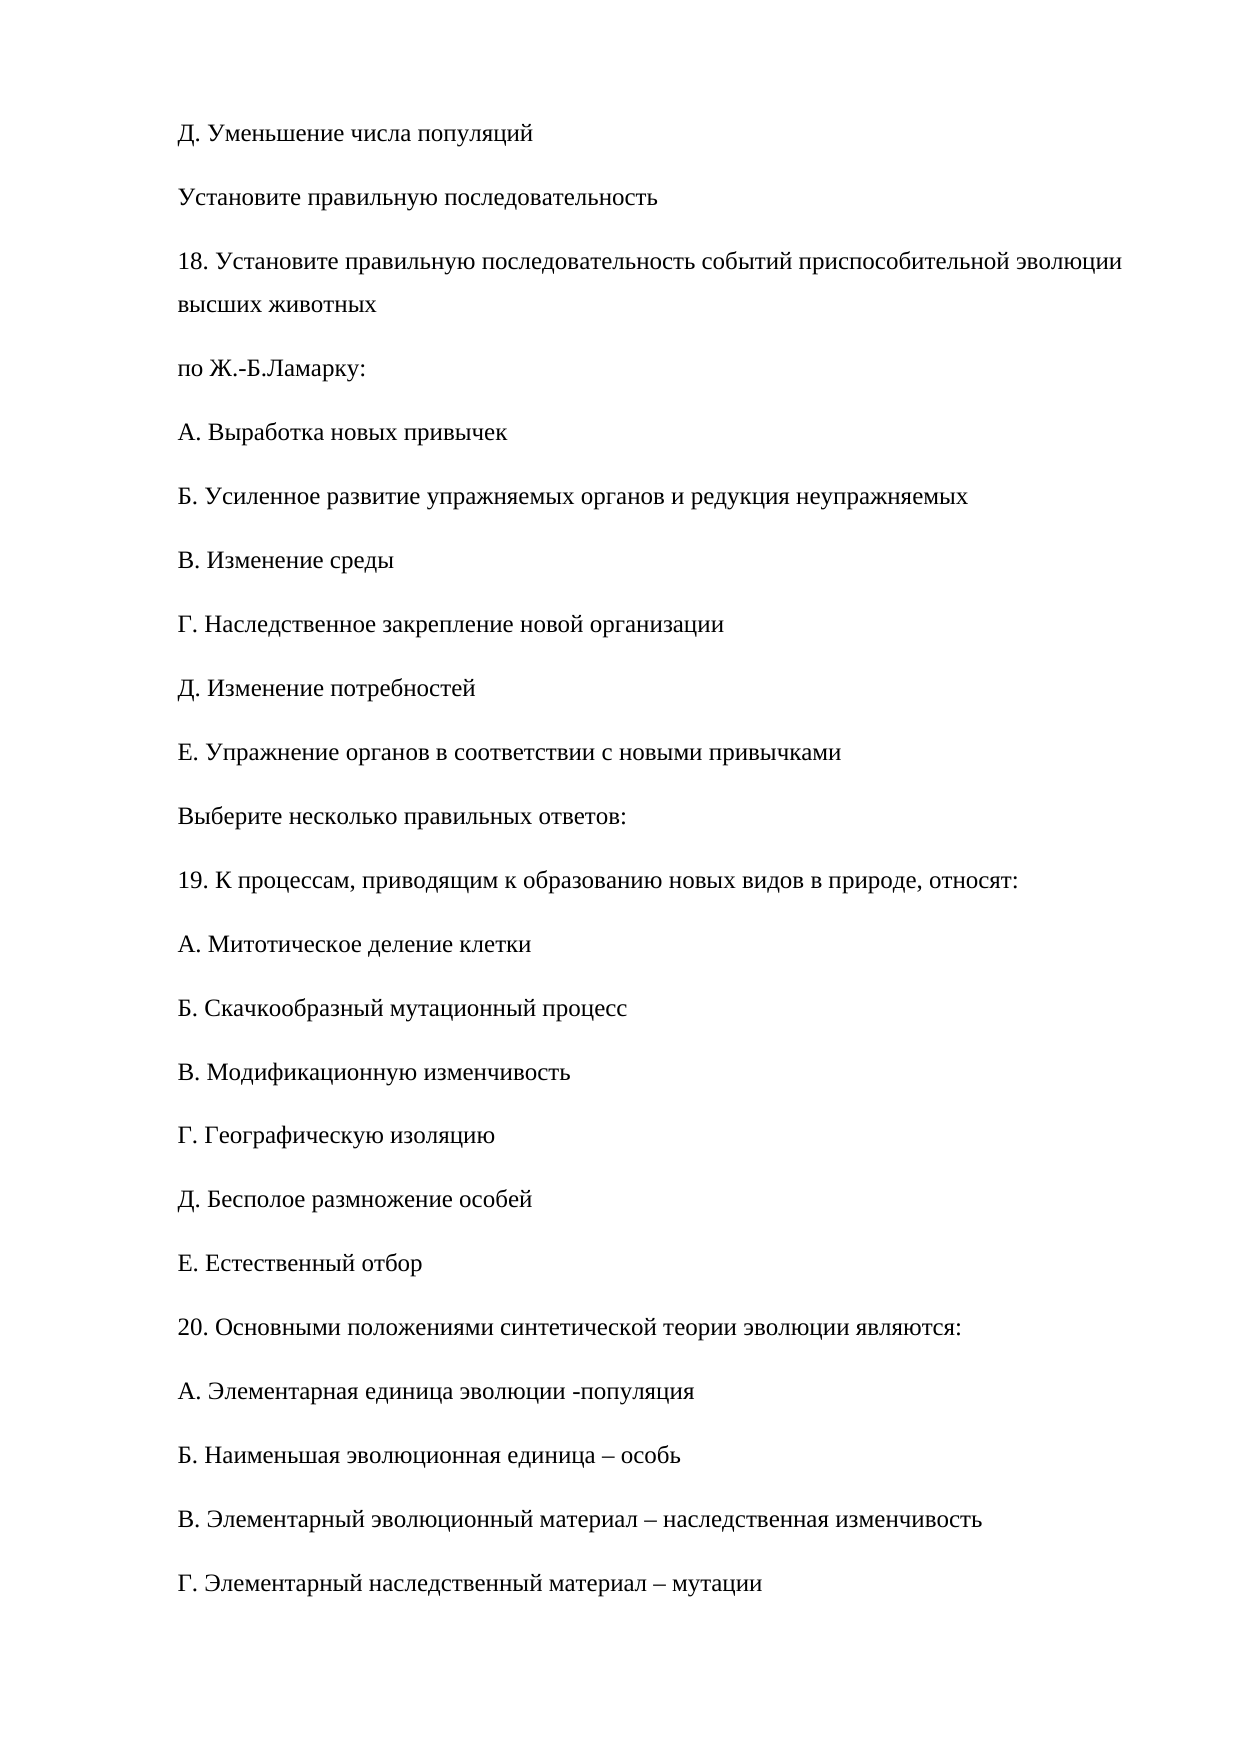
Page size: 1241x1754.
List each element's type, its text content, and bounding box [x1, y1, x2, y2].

text 20. Основными положениями синтетической теории эволюции являются: [177, 1312, 1152, 1341]
text Е. Естественный отбор [177, 1248, 1152, 1277]
text Установите правильную последовательность [177, 182, 1152, 211]
text 18. Установите правильную последовательность событий приспособительной эволюции высших животных [177, 246, 1152, 318]
text Б. Скачкообразный мутационный процесс [177, 993, 1152, 1021]
text Б. Усиленное развитие упражняемых органов и редукция неупражняемых [177, 481, 1152, 510]
text Выберите несколько правильных ответов: [177, 801, 1152, 829]
text А. Элементарная единица эволюции -популяция [177, 1376, 1152, 1405]
text Б. Наименьшая эволюционная единица – особь [177, 1440, 1152, 1469]
text Е. Упражнение органов в соответствии с новыми привычками [177, 737, 1152, 766]
text В. Изменение среды [177, 545, 1152, 574]
text Г. Наследственное закрепление новой организации [177, 609, 1152, 638]
text Г. Элементарный наследственный материал – мутации [177, 1568, 1152, 1597]
text А. Выработка новых привычек [177, 417, 1152, 446]
text Д. Уменьшение числа популяций [177, 118, 1152, 147]
text А. Митотическое деление клетки [177, 929, 1152, 957]
text Д. Бесполое размножение особей [177, 1184, 1152, 1213]
text 19. К процессам, приводящим к образованию новых видов в природе, относят: [177, 865, 1152, 893]
text Г. Географическую изоляцию [177, 1121, 1152, 1149]
text по Ж.-Б.Ламарку: [177, 353, 1152, 382]
text Д. Изменение потребностей [177, 673, 1152, 702]
text В. Модификационную изменчивость [177, 1057, 1152, 1085]
text В. Элементарный эволюционный материал – наследственная изменчивость [177, 1504, 1152, 1533]
